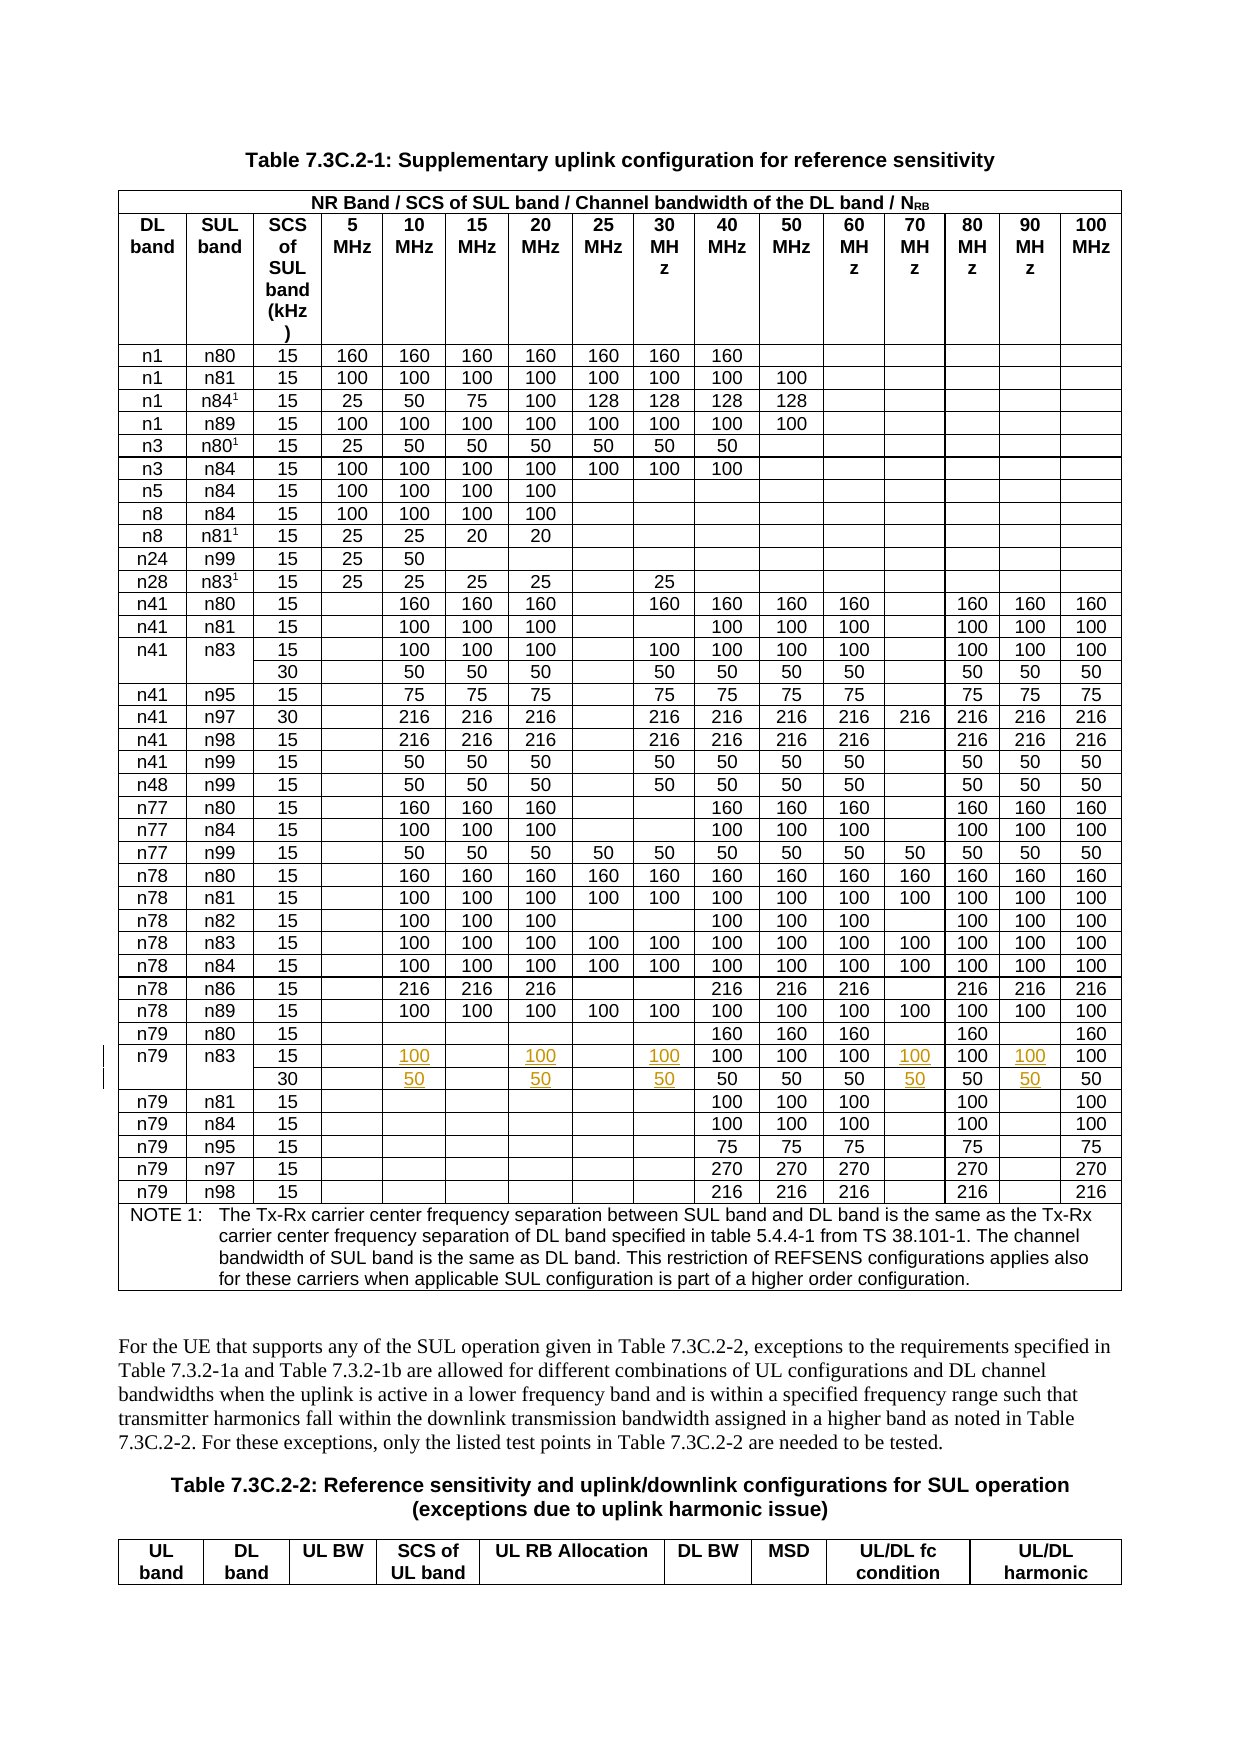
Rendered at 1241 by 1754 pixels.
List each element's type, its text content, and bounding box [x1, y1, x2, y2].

table_cell 100 [760, 1045, 823, 1067]
table_cell 50 [383, 842, 445, 863]
table_cell [824, 367, 884, 389]
table_cell [885, 1113, 944, 1134]
table_cell 15 [254, 774, 321, 796]
table_cell [824, 525, 884, 547]
table_cell n28 [119, 571, 186, 592]
table_cell n83 [187, 1045, 253, 1067]
table_cell 100 [1000, 932, 1060, 954]
table_cell 216 [760, 706, 823, 728]
table_cell 100 [446, 955, 508, 976]
table_cell [824, 571, 884, 592]
table_cell 100 [383, 638, 445, 660]
table_cell 270 [695, 1158, 759, 1180]
table_cell 100 [322, 458, 382, 479]
table_cell 50 [1061, 774, 1121, 796]
table_cell 216 [824, 729, 884, 750]
table_cell 100 [760, 412, 823, 434]
table_cell 75 [760, 1136, 823, 1157]
table_cell [824, 345, 884, 366]
table_cell 15 [254, 1023, 321, 1044]
table_cell 50 [946, 661, 999, 682]
table_cell 100 [634, 955, 694, 976]
table_cell 100 [695, 616, 759, 637]
table_cell 216 [695, 978, 759, 999]
table_cell [446, 548, 508, 569]
table_cell n78 [119, 955, 186, 976]
table_cell 160 [1000, 593, 1060, 615]
table_cell n801 [187, 435, 253, 456]
table_cell [509, 1113, 572, 1134]
table_cell 5 MHz [322, 214, 382, 343]
table_cell [446, 1158, 508, 1180]
table_cell 25 [634, 571, 694, 592]
table_cell [760, 435, 823, 456]
table_cell 100 [885, 955, 944, 976]
table_cell 100 [446, 1000, 508, 1022]
table_cell 25 [383, 571, 445, 592]
table_cell 100 [1061, 616, 1121, 637]
table_cell 100 [509, 887, 572, 908]
table_cell 216 [634, 729, 694, 750]
table_cell 15 [254, 503, 321, 524]
table_cell 50 [946, 842, 999, 863]
table_cell n78 [119, 1000, 186, 1022]
table_cell 100 [946, 932, 999, 954]
table_cell [573, 571, 633, 592]
table_cell [1061, 480, 1121, 502]
table_cell 100 [634, 638, 694, 660]
table_cell 160 [760, 864, 823, 886]
table_cell 50 [446, 842, 508, 863]
table_cell [322, 751, 382, 773]
table_cell [322, 864, 382, 886]
table_cell [322, 1181, 382, 1202]
table_cell 100 [695, 887, 759, 908]
table_cell 160 [695, 864, 759, 886]
table_cell 50 [695, 842, 759, 863]
table_cell 25 [322, 548, 382, 569]
table_cell n5 [119, 480, 186, 502]
table_cell [885, 571, 944, 592]
table_cell n80 [187, 345, 253, 366]
table_cell 75 [695, 684, 759, 705]
table_cell [824, 412, 884, 434]
table_cell [946, 367, 999, 389]
table_cell n3 [119, 458, 186, 479]
table_cell 160 [946, 797, 999, 818]
table_cell 160 [509, 593, 572, 615]
table_cell [885, 367, 944, 389]
table_cell 15 [254, 1045, 321, 1067]
table_cell 25 [383, 525, 445, 547]
table_cell 100 [509, 458, 572, 479]
table_cell 160 [509, 345, 572, 366]
table_cell 100 [824, 910, 884, 931]
table_cell 75 [446, 684, 508, 705]
table_cell 75 [1000, 684, 1060, 705]
table_cell [1061, 435, 1121, 456]
table_cell [573, 638, 633, 660]
table_cell n79 [119, 1136, 186, 1157]
table_cell 75 [824, 1136, 884, 1157]
table_cell 160 [1061, 797, 1121, 818]
table_cell [322, 616, 382, 637]
table_cell [824, 390, 884, 411]
table_cell 100 [573, 367, 633, 389]
table_cell [446, 1181, 508, 1202]
table_cell 216 [446, 978, 508, 999]
table_cell 100 [1000, 955, 1060, 976]
table_cell 50 [446, 661, 508, 682]
table_cell 216 [383, 978, 445, 999]
table_cell [573, 1181, 633, 1202]
table_cell 50 [1061, 1068, 1121, 1089]
table_cell 100 [634, 1000, 694, 1022]
table_cell n79 [119, 1158, 186, 1180]
table_cell 100 [509, 616, 572, 637]
table_cell 100 [1000, 1000, 1060, 1022]
table_cell 100 [383, 932, 445, 954]
table_cell n81 [187, 1090, 253, 1112]
table_cell 100 [1061, 955, 1121, 976]
table_cell 50 [573, 435, 633, 456]
table_cell n78 [119, 978, 186, 999]
table_cell n84 [187, 1113, 253, 1134]
table_cell [885, 480, 944, 502]
table_cell 216 [509, 729, 572, 750]
table_cell 216 [1061, 729, 1121, 750]
text For the UE that supports any of the SUL operation given in Table 7.3C.2-2, exceptions to the requirements specified in Table 7.3.2-1a and Table 7.3.2-1b are allowed for different combinations of UL configurations and DL channel bandwidths when the uplink is active in a lower frequency band and is within a specified frequency range such that transmitter harmonics fall within the downlink transmission bandwidth assigned in a higher band as noted in Table 7.3C.2-2. For these exceptions, only the listed test points in Table 7.3C.2-2 are needed to be tested. [118, 1333, 1122, 1454]
table_cell n97 [187, 706, 253, 728]
table_cell 160 [573, 864, 633, 886]
table_cell 15 [254, 1113, 321, 1134]
table_cell 270 [946, 1158, 999, 1180]
table_cell 160 [322, 345, 382, 366]
table_cell n841 [187, 390, 253, 411]
table_cell 15 [254, 751, 321, 773]
table_cell 100 [824, 1113, 884, 1134]
table_cell 100 [634, 367, 694, 389]
table_cell [760, 571, 823, 592]
table_cell 50 [760, 1068, 823, 1089]
table_cell n84 [187, 458, 253, 479]
table_cell [885, 1068, 944, 1089]
table_cell 100 [1061, 887, 1121, 908]
table_cell 100 [634, 412, 694, 434]
table_cell 60 MHz [824, 214, 884, 343]
table_cell 160 [695, 797, 759, 818]
table_cell n80 [187, 864, 253, 886]
table_cell n84 [187, 480, 253, 502]
table_cell 100 [760, 910, 823, 931]
table_cell 50 [1000, 842, 1060, 863]
table_cell 75 [946, 684, 999, 705]
table_cell NOTE 1: The Tx-Rx carrier center frequency separation between SUL band and DL band is the same as the Tx-Rx carrier center frequency separation of DL band specified in table 5.4.4-1 from TS 38.101-1. The channel bandwidth of SUL band is the same as DL band. This restriction of REFSENS configurations applies also for these carriers when applicable SUL configuration is part of a higher order configuration. [119, 1204, 1121, 1290]
table_cell [760, 525, 823, 547]
table_cell 100 [1000, 616, 1060, 637]
table_cell 160 [383, 593, 445, 615]
table_cell 216 [695, 729, 759, 750]
table_cell 50 [695, 1068, 759, 1089]
table_cell [573, 503, 633, 524]
table_cell DL band [119, 214, 186, 343]
table_cell 50 [946, 1068, 999, 1089]
table_cell 90 MHz [1000, 214, 1060, 343]
table_cell 100 [446, 638, 508, 660]
table_cell 100 [824, 1045, 884, 1067]
table_cell [634, 503, 694, 524]
table_cell 50 [634, 661, 694, 682]
table_cell 100 [383, 819, 445, 841]
table_cell 128 [695, 390, 759, 411]
table_cell 100 [1000, 887, 1060, 908]
table_cell 160 [760, 1023, 823, 1044]
table_cell 100 [824, 1000, 884, 1022]
table_cell 70 MHz [885, 214, 944, 343]
table_cell [760, 548, 823, 569]
table_cell [1061, 390, 1121, 411]
table_cell [573, 684, 633, 705]
table_cell [573, 548, 633, 569]
table_cell 15 [254, 887, 321, 908]
table_cell 100 [885, 887, 944, 908]
table_cell 50 [509, 435, 572, 456]
table_cell 15 [254, 412, 321, 434]
table_cell [383, 1113, 445, 1134]
table_cell 216 [695, 706, 759, 728]
table_header SCS of UL band [377, 1540, 479, 1583]
table_cell [634, 1045, 694, 1067]
table_cell n81 [187, 887, 253, 908]
table_cell 30 [254, 661, 321, 682]
table_cell [885, 616, 944, 637]
table_cell 100 [1000, 910, 1060, 931]
table_cell n41 [119, 616, 186, 637]
table_cell 100 [509, 955, 572, 976]
table_cell 160 [885, 864, 944, 886]
table_cell [322, 706, 382, 728]
table_cell [1000, 1023, 1060, 1044]
table_cell [946, 480, 999, 502]
table_cell 216 [1000, 706, 1060, 728]
table_cell [634, 819, 694, 841]
table_cell 80 MHz [946, 214, 999, 343]
table_cell 75 [695, 1136, 759, 1157]
table_cell 100 [446, 458, 508, 479]
table_cell 100 [946, 1000, 999, 1022]
table_cell 216 [509, 978, 572, 999]
table_cell 50 [946, 774, 999, 796]
table_cell [946, 525, 999, 547]
table_cell 100 [946, 1045, 999, 1067]
table_cell n79 [119, 1113, 186, 1134]
table_cell 160 [824, 797, 884, 818]
table_cell [885, 774, 944, 796]
table_cell n86 [187, 978, 253, 999]
table_cell 75 [1061, 1136, 1121, 1157]
table_cell 160 [1061, 864, 1121, 886]
table_cell 160 [946, 1023, 999, 1044]
table_cell 50 [1061, 751, 1121, 773]
table_cell [383, 1090, 445, 1112]
table_cell [1061, 503, 1121, 524]
table_cell 100 [383, 616, 445, 637]
table_cell n95 [187, 684, 253, 705]
table_cell [322, 932, 382, 954]
table_cell n97 [187, 1158, 253, 1180]
table_cell n77 [119, 842, 186, 863]
table_cell 270 [824, 1158, 884, 1180]
table_cell [446, 1090, 508, 1112]
table_cell 30 [254, 1068, 321, 1089]
table_cell 160 [1000, 797, 1060, 818]
table_cell 160 [509, 797, 572, 818]
table_cell 25 [446, 571, 508, 592]
table_cell 15 [254, 1158, 321, 1180]
table_cell [824, 503, 884, 524]
table_cell 100 [446, 887, 508, 908]
table_cell 100 [634, 932, 694, 954]
table_cell 100 [634, 887, 694, 908]
table_cell [322, 819, 382, 841]
table_cell 50 [824, 661, 884, 682]
table_cell 100 [824, 638, 884, 660]
table_cell n48 [119, 774, 186, 796]
table_cell n79 [119, 1090, 186, 1112]
table_cell [634, 910, 694, 931]
table_cell 216 [1000, 729, 1060, 750]
table_cell 15 [254, 480, 321, 502]
table_cell 15 [254, 390, 321, 411]
table_cell 100 [383, 955, 445, 976]
table_cell 100 [760, 955, 823, 976]
table_cell 216 [1061, 978, 1121, 999]
table_cell 15 [254, 435, 321, 456]
table_cell 160 [1061, 1023, 1121, 1044]
table_cell [573, 910, 633, 931]
table_cell [322, 910, 382, 931]
table_cell 100 [1061, 819, 1121, 841]
table_cell [1061, 458, 1121, 479]
table_cell [322, 638, 382, 660]
text Table 7.3C.2-2: Reference sensitivity and uplink/downlink configurations for SUL operation (exceptions due to uplink harmonic issue) [118, 1473, 1122, 1521]
table_cell [1000, 367, 1060, 389]
table_cell 50 [695, 774, 759, 796]
table_cell [1000, 1045, 1060, 1067]
table_cell 100 [446, 932, 508, 954]
table_cell 128 [760, 390, 823, 411]
table_cell n80 [187, 1023, 253, 1044]
table_cell 50 [634, 751, 694, 773]
table_header UL band [119, 1540, 203, 1583]
table_cell [634, 1158, 694, 1180]
table_cell [885, 1181, 944, 1202]
table_cell 15 [254, 797, 321, 818]
table_cell 15 MHz [446, 214, 508, 343]
table_cell [824, 435, 884, 456]
table_cell 15 [254, 1090, 321, 1112]
table_cell 100 [383, 503, 445, 524]
table_cell 100 [946, 1090, 999, 1112]
table_cell [446, 1113, 508, 1134]
table_cell n78 [119, 932, 186, 954]
table_cell [573, 1158, 633, 1180]
table_cell 15 [254, 978, 321, 999]
table_cell [1061, 571, 1121, 592]
table_cell [446, 1068, 508, 1089]
table_cell [885, 390, 944, 411]
table_cell 15 [254, 842, 321, 863]
table_cell n8 [119, 525, 186, 547]
table_cell 100 [322, 480, 382, 502]
table_cell n41 [119, 751, 186, 773]
table_cell 100 [760, 367, 823, 389]
table_cell n79 [119, 1023, 186, 1044]
table_cell 75 [946, 1136, 999, 1157]
table_cell n41 [119, 638, 186, 660]
table_cell 50 [760, 661, 823, 682]
table_cell [634, 525, 694, 547]
table_cell [695, 480, 759, 502]
table_cell 100 [760, 616, 823, 637]
table_cell [573, 593, 633, 615]
table_cell 100 [824, 955, 884, 976]
table_cell [885, 503, 944, 524]
table_cell [119, 1067, 186, 1089]
table_cell [322, 1158, 382, 1180]
table_cell 50 [634, 774, 694, 796]
table_cell n41 [119, 706, 186, 728]
table_cell [885, 1090, 944, 1112]
table_cell 50 [383, 548, 445, 569]
table_cell 10 MHz [383, 214, 445, 343]
table_cell 100 [1061, 1045, 1121, 1067]
table_cell [885, 910, 944, 931]
table_cell 160 [634, 864, 694, 886]
table_cell 100 [946, 638, 999, 660]
table_cell n831 [187, 571, 253, 592]
table_cell 100 [760, 887, 823, 908]
table_cell 15 [254, 616, 321, 637]
table_cell 20 MHz [509, 214, 572, 343]
table_cell 160 [946, 593, 999, 615]
table_cell 100 [509, 412, 572, 434]
table_cell [1000, 390, 1060, 411]
table_cell [119, 660, 186, 682]
table_cell [946, 458, 999, 479]
table_cell [322, 887, 382, 908]
table_cell n24 [119, 548, 186, 569]
table_cell 50 [634, 842, 694, 863]
table_cell 216 [824, 978, 884, 999]
table_cell 15 [254, 571, 321, 592]
table_cell [1061, 345, 1121, 366]
table_cell 160 [634, 593, 694, 615]
table_cell [885, 978, 944, 999]
table_cell [573, 525, 633, 547]
table_cell n83 [187, 932, 253, 954]
table_cell [634, 548, 694, 569]
table_cell [573, 774, 633, 796]
table_cell 50 [760, 842, 823, 863]
table_cell [322, 1068, 382, 1089]
table_cell [885, 435, 944, 456]
table_cell n77 [119, 797, 186, 818]
table_cell [187, 1067, 253, 1089]
table_cell n84 [187, 955, 253, 976]
table_cell 50 [509, 751, 572, 773]
table_cell [573, 616, 633, 637]
table_cell 216 [824, 706, 884, 728]
table_cell [695, 548, 759, 569]
table_header DL band [204, 1540, 289, 1583]
table_cell n84 [187, 819, 253, 841]
table_cell [634, 480, 694, 502]
table_cell [885, 1023, 944, 1044]
table_cell 25 MHz [573, 214, 633, 343]
table_cell [1000, 1090, 1060, 1112]
table_cell 75 [634, 684, 694, 705]
table_header UL BW [290, 1540, 376, 1583]
table_cell 100 [573, 932, 633, 954]
table_cell 50 [824, 751, 884, 773]
table_cell 25 [322, 435, 382, 456]
table_cell 216 [446, 729, 508, 750]
table_cell 100 [824, 819, 884, 841]
table_cell 100 [383, 887, 445, 908]
table_cell 15 [254, 345, 321, 366]
table_cell 160 [824, 593, 884, 615]
table_cell [1000, 548, 1060, 569]
table_cell 50 [509, 661, 572, 682]
table_cell 25 [322, 390, 382, 411]
table_cell 50 [1000, 661, 1060, 682]
table_cell 100 [383, 412, 445, 434]
table_cell [695, 571, 759, 592]
table_cell 15 [254, 367, 321, 389]
table_cell [509, 1068, 572, 1089]
table_cell [946, 412, 999, 434]
table_cell n95 [187, 1136, 253, 1157]
table_cell [946, 390, 999, 411]
table_cell [322, 955, 382, 976]
table_cell 100 [1000, 638, 1060, 660]
table_cell [885, 751, 944, 773]
table_cell 100 [695, 367, 759, 389]
table_cell 50 [1000, 774, 1060, 796]
table_cell n78 [119, 910, 186, 931]
table_cell 100 [695, 1090, 759, 1112]
table_cell 100 [383, 480, 445, 502]
table_cell [634, 1023, 694, 1044]
table_cell 216 [383, 706, 445, 728]
table_cell n80 [187, 593, 253, 615]
table_cell [322, 1045, 382, 1067]
table_cell [760, 345, 823, 366]
table_cell 100 MHz [1061, 214, 1121, 343]
table_cell 160 [383, 864, 445, 886]
table_cell [1000, 480, 1060, 502]
table_cell [573, 1068, 633, 1089]
table_cell [634, 1136, 694, 1157]
table_cell 50 [824, 1068, 884, 1089]
table_cell [1061, 525, 1121, 547]
table_cell 50 [885, 842, 944, 863]
table_cell 100 [446, 412, 508, 434]
table_cell 216 [695, 1181, 759, 1202]
table_cell 15 [254, 932, 321, 954]
table_cell 100 [509, 819, 572, 841]
table_cell [824, 480, 884, 502]
table_cell [509, 1045, 572, 1067]
table_cell 100 [946, 910, 999, 931]
table_cell 15 [254, 819, 321, 841]
table_header MSD [752, 1540, 826, 1583]
table_cell [634, 1090, 694, 1112]
table_cell [946, 571, 999, 592]
table_cell 160 [1061, 593, 1121, 615]
table_cell 100 [946, 1113, 999, 1134]
table_cell 100 [509, 503, 572, 524]
table_cell 75 [509, 684, 572, 705]
table_cell [885, 525, 944, 547]
table_cell [322, 593, 382, 615]
table_cell 50 [760, 774, 823, 796]
table_cell [634, 1068, 694, 1089]
table_cell n1 [119, 390, 186, 411]
table_cell [634, 1113, 694, 1134]
table_cell 75 [760, 684, 823, 705]
table_cell 128 [634, 390, 694, 411]
table_cell 50 [760, 751, 823, 773]
table_cell SUL band [187, 214, 253, 343]
table_cell 100 [695, 458, 759, 479]
table_cell 75 [446, 390, 508, 411]
table_cell 15 [254, 525, 321, 547]
table_cell [383, 1023, 445, 1044]
table_cell 50 [509, 774, 572, 796]
table_cell 75 [1061, 684, 1121, 705]
table_cell 100 [573, 887, 633, 908]
table_cell n1 [119, 367, 186, 389]
table_header UL RB Allocation [480, 1540, 664, 1583]
table_cell 30 MHz [634, 214, 694, 343]
table_cell n84 [187, 503, 253, 524]
table_cell [573, 797, 633, 818]
table_cell n89 [187, 1000, 253, 1022]
table_cell 100 [509, 638, 572, 660]
table_cell n78 [119, 864, 186, 886]
table_cell 100 [760, 638, 823, 660]
table_cell 50 [509, 842, 572, 863]
table_cell [1061, 548, 1121, 569]
table_cell 15 [254, 1000, 321, 1022]
table_cell [322, 1000, 382, 1022]
table_cell [573, 978, 633, 999]
table_cell 100 [760, 1000, 823, 1022]
table_cell [885, 684, 944, 705]
table_cell n99 [187, 548, 253, 569]
table_cell [573, 1045, 633, 1067]
table_cell 50 [383, 661, 445, 682]
table_cell 50 [1061, 661, 1121, 682]
table_cell [509, 1158, 572, 1180]
table_cell 100 [946, 955, 999, 976]
table_cell 100 [446, 819, 508, 841]
table_cell 100 [509, 367, 572, 389]
table_cell 100 [885, 1000, 944, 1022]
table_cell 100 [824, 1090, 884, 1112]
table_cell n79 [119, 1045, 186, 1067]
table_cell [695, 525, 759, 547]
table_cell [1000, 1068, 1060, 1089]
table_cell 100 [383, 910, 445, 931]
table_cell n99 [187, 774, 253, 796]
table_header UL/DL fc condition [827, 1540, 969, 1583]
table_cell 216 [824, 1181, 884, 1202]
table_cell n1 [119, 412, 186, 434]
table_cell 216 [946, 1181, 999, 1202]
table_cell 15 [254, 1136, 321, 1157]
table_cell n3 [119, 435, 186, 456]
table_cell 100 [695, 955, 759, 976]
table_cell 100 [509, 1000, 572, 1022]
table_cell 50 [824, 842, 884, 863]
table_cell 100 [509, 910, 572, 931]
table_cell 100 [446, 367, 508, 389]
table_cell n77 [119, 819, 186, 841]
table_cell n1 [119, 345, 186, 366]
table_cell 50 [573, 842, 633, 863]
table_cell [322, 729, 382, 750]
table_cell 160 [383, 345, 445, 366]
table_cell [509, 1136, 572, 1157]
table_cell 15 [254, 955, 321, 976]
table_cell 15 [254, 458, 321, 479]
table_cell 100 [824, 616, 884, 637]
table_cell 100 [446, 480, 508, 502]
table_cell 100 [946, 819, 999, 841]
table_cell n41 [119, 684, 186, 705]
table_cell 160 [634, 345, 694, 366]
table_cell [760, 480, 823, 502]
table_cell [509, 548, 572, 569]
table_cell 50 [383, 390, 445, 411]
table_cell [573, 1113, 633, 1134]
table_cell 75 [824, 684, 884, 705]
table_cell 160 [695, 1023, 759, 1044]
table_cell 100 [509, 480, 572, 502]
table_cell [946, 503, 999, 524]
table_cell 216 [509, 706, 572, 728]
table_cell 15 [254, 910, 321, 931]
table_cell 100 [1061, 1113, 1121, 1134]
table_cell [573, 751, 633, 773]
table_cell [322, 978, 382, 999]
table_cell [1000, 1181, 1060, 1202]
table_cell [509, 1181, 572, 1202]
table_cell 100 [322, 503, 382, 524]
table_cell [885, 548, 944, 569]
table_cell 160 [695, 593, 759, 615]
table_cell [322, 842, 382, 863]
table_cell 40 MHz [695, 214, 759, 343]
table_cell 216 [446, 706, 508, 728]
table_cell 100 [1061, 910, 1121, 931]
table_cell [573, 706, 633, 728]
table_cell [509, 1090, 572, 1112]
table_cell [187, 660, 253, 682]
table_cell 100 [446, 910, 508, 931]
table_cell n41 [119, 593, 186, 615]
table_cell 160 [446, 345, 508, 366]
table_cell [946, 345, 999, 366]
table_cell 160 [760, 593, 823, 615]
table_cell n89 [187, 412, 253, 434]
text Table 7.3C.2-1: Supplementary uplink configuration for reference sensitivity [118, 148, 1122, 172]
table_cell n81 [187, 367, 253, 389]
table_cell 100 [695, 1113, 759, 1134]
table_cell [885, 729, 944, 750]
table_cell 216 [1061, 1181, 1121, 1202]
table_cell 216 [1061, 706, 1121, 728]
table_cell 160 [695, 345, 759, 366]
table_cell 20 [446, 525, 508, 547]
table_cell 100 [383, 1000, 445, 1022]
table_cell 100 [824, 887, 884, 908]
table_cell 270 [1061, 1158, 1121, 1180]
table_cell 160 [760, 797, 823, 818]
table_cell n81 [187, 616, 253, 637]
table_cell [383, 1136, 445, 1157]
table_cell 100 [695, 638, 759, 660]
table_cell [446, 1045, 508, 1067]
table_cell 100 [383, 458, 445, 479]
table_cell n99 [187, 751, 253, 773]
table_cell 100 [446, 503, 508, 524]
table_cell 128 [573, 390, 633, 411]
table_cell [885, 819, 944, 841]
table_cell 100 [1061, 1090, 1121, 1112]
table_cell 50 MHz [760, 214, 823, 343]
table_cell 100 [946, 887, 999, 908]
table_cell 100 [695, 932, 759, 954]
table_cell 100 [383, 367, 445, 389]
table_cell 100 [509, 932, 572, 954]
table_cell [383, 1045, 445, 1067]
table_cell [885, 345, 944, 366]
table_cell 50 [383, 751, 445, 773]
table_cell [760, 503, 823, 524]
table_cell [885, 458, 944, 479]
table_cell 100 [760, 932, 823, 954]
table_cell 216 [946, 729, 999, 750]
table_cell 15 [254, 638, 321, 660]
table_cell [634, 978, 694, 999]
table_cell [1000, 435, 1060, 456]
table_cell 100 [695, 1045, 759, 1067]
table_cell 100 [760, 1113, 823, 1134]
table_cell [1000, 458, 1060, 479]
table_cell 160 [824, 864, 884, 886]
table_cell 100 [885, 932, 944, 954]
table_cell 100 [573, 1000, 633, 1022]
table_cell 15 [254, 548, 321, 569]
table_cell [885, 1136, 944, 1157]
table_cell n811 [187, 525, 253, 547]
table_cell [634, 1181, 694, 1202]
table_cell 100 [1061, 638, 1121, 660]
table_cell 50 [695, 435, 759, 456]
table_cell 50 [1000, 751, 1060, 773]
table_cell [383, 1068, 445, 1089]
table_cell 25 [509, 571, 572, 592]
table_cell 100 [509, 390, 572, 411]
table_header NR Band / SCS of SUL band / Channel bandwidth of the DL band / NRB [119, 191, 1121, 213]
table_cell 50 [946, 751, 999, 773]
table_cell 15 [254, 864, 321, 886]
table_cell [1000, 1136, 1060, 1157]
table_cell [1000, 412, 1060, 434]
table_cell 100 [824, 932, 884, 954]
table_cell 50 [824, 774, 884, 796]
table_cell 100 [322, 367, 382, 389]
table_cell 100 [695, 910, 759, 931]
table_cell n8 [119, 503, 186, 524]
table_cell [946, 435, 999, 456]
table_cell n82 [187, 910, 253, 931]
table_cell [573, 661, 633, 682]
table_cell [1000, 1113, 1060, 1134]
table_cell n98 [187, 729, 253, 750]
table_cell [1000, 503, 1060, 524]
table_cell [446, 1023, 508, 1044]
table_cell [509, 1023, 572, 1044]
table_cell [446, 1136, 508, 1157]
table_cell [383, 1181, 445, 1202]
table_cell [1000, 345, 1060, 366]
table_cell 160 [446, 797, 508, 818]
table_cell n78 [119, 887, 186, 908]
table_cell [322, 774, 382, 796]
table_cell [1061, 367, 1121, 389]
table_cell 100 [695, 412, 759, 434]
table_cell 50 [634, 435, 694, 456]
table_cell [322, 1136, 382, 1157]
table_cell [885, 1158, 944, 1180]
table_cell 15 [254, 593, 321, 615]
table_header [971, 1540, 1121, 1583]
table_cell 216 [946, 706, 999, 728]
table_cell 216 [1000, 978, 1060, 999]
table_cell [885, 661, 944, 682]
table_cell 216 [760, 1181, 823, 1202]
table_cell n41 [119, 729, 186, 750]
table_cell [885, 593, 944, 615]
table_cell 160 [1000, 864, 1060, 886]
table_cell SCS of SUL band (kHz) [254, 214, 321, 343]
table_cell n98 [187, 1181, 253, 1202]
table_header DL BW [665, 1540, 751, 1583]
table_cell 75 [383, 684, 445, 705]
table_cell [573, 1090, 633, 1112]
table_cell 15 [254, 1181, 321, 1202]
table_cell 216 [383, 729, 445, 750]
table_cell [824, 458, 884, 479]
table_cell 160 [509, 864, 572, 886]
table_cell 100 [946, 616, 999, 637]
table_cell [695, 503, 759, 524]
table_cell [573, 819, 633, 841]
table_cell [322, 797, 382, 818]
table_cell [573, 1023, 633, 1044]
table_cell [634, 616, 694, 637]
table_cell [885, 412, 944, 434]
table_cell [1000, 525, 1060, 547]
table_cell 100 [573, 955, 633, 976]
table_cell 50 [1061, 842, 1121, 863]
table_cell [885, 797, 944, 818]
table_cell 160 [446, 593, 508, 615]
table_cell 100 [760, 1090, 823, 1112]
table_cell 50 [695, 751, 759, 773]
table_cell 270 [760, 1158, 823, 1180]
table_cell n80 [187, 797, 253, 818]
table_cell 160 [824, 1023, 884, 1044]
table_cell 216 [946, 978, 999, 999]
table_cell 100 [573, 412, 633, 434]
table_cell 50 [446, 751, 508, 773]
table_cell [824, 548, 884, 569]
table_cell n99 [187, 842, 253, 863]
table_cell 160 [446, 864, 508, 886]
table_cell [322, 1023, 382, 1044]
table_cell [1000, 571, 1060, 592]
table_cell [573, 480, 633, 502]
table_cell 50 [446, 435, 508, 456]
table_cell [573, 1136, 633, 1157]
table_cell [383, 1158, 445, 1180]
table_cell 100 [446, 616, 508, 637]
table_cell 216 [885, 706, 944, 728]
table_cell 216 [760, 729, 823, 750]
table_cell 15 [254, 729, 321, 750]
table_cell [1000, 1158, 1060, 1180]
table_cell 160 [573, 345, 633, 366]
table_cell 25 [322, 525, 382, 547]
table_cell [1061, 412, 1121, 434]
table_cell 216 [634, 706, 694, 728]
table_cell 100 [1061, 932, 1121, 954]
table_cell [760, 458, 823, 479]
table_cell 50 [695, 661, 759, 682]
table_cell 100 [1000, 819, 1060, 841]
table_cell [322, 1090, 382, 1112]
table_cell 100 [760, 819, 823, 841]
table_cell 100 [695, 1000, 759, 1022]
table_cell 20 [509, 525, 572, 547]
table_cell 50 [446, 774, 508, 796]
table_cell [322, 684, 382, 705]
table_cell 100 [634, 458, 694, 479]
table_cell [885, 638, 944, 660]
table_cell 50 [383, 435, 445, 456]
table_cell [634, 797, 694, 818]
table_cell n83 [187, 638, 253, 660]
table_cell 160 [946, 864, 999, 886]
table_cell 216 [760, 978, 823, 999]
table_cell 100 [322, 412, 382, 434]
table_cell [885, 1045, 944, 1067]
table_cell [322, 661, 382, 682]
table_cell 30 [254, 706, 321, 728]
table_cell [946, 548, 999, 569]
table_cell n79 [119, 1181, 186, 1202]
table_cell 160 [383, 797, 445, 818]
table_cell 100 [695, 819, 759, 841]
table_cell 50 [383, 774, 445, 796]
table_cell 15 [254, 684, 321, 705]
table_cell 100 [573, 458, 633, 479]
table_cell 100 [1061, 1000, 1121, 1022]
table_cell [322, 1113, 382, 1134]
table_cell [573, 729, 633, 750]
table_cell 25 [322, 571, 382, 592]
